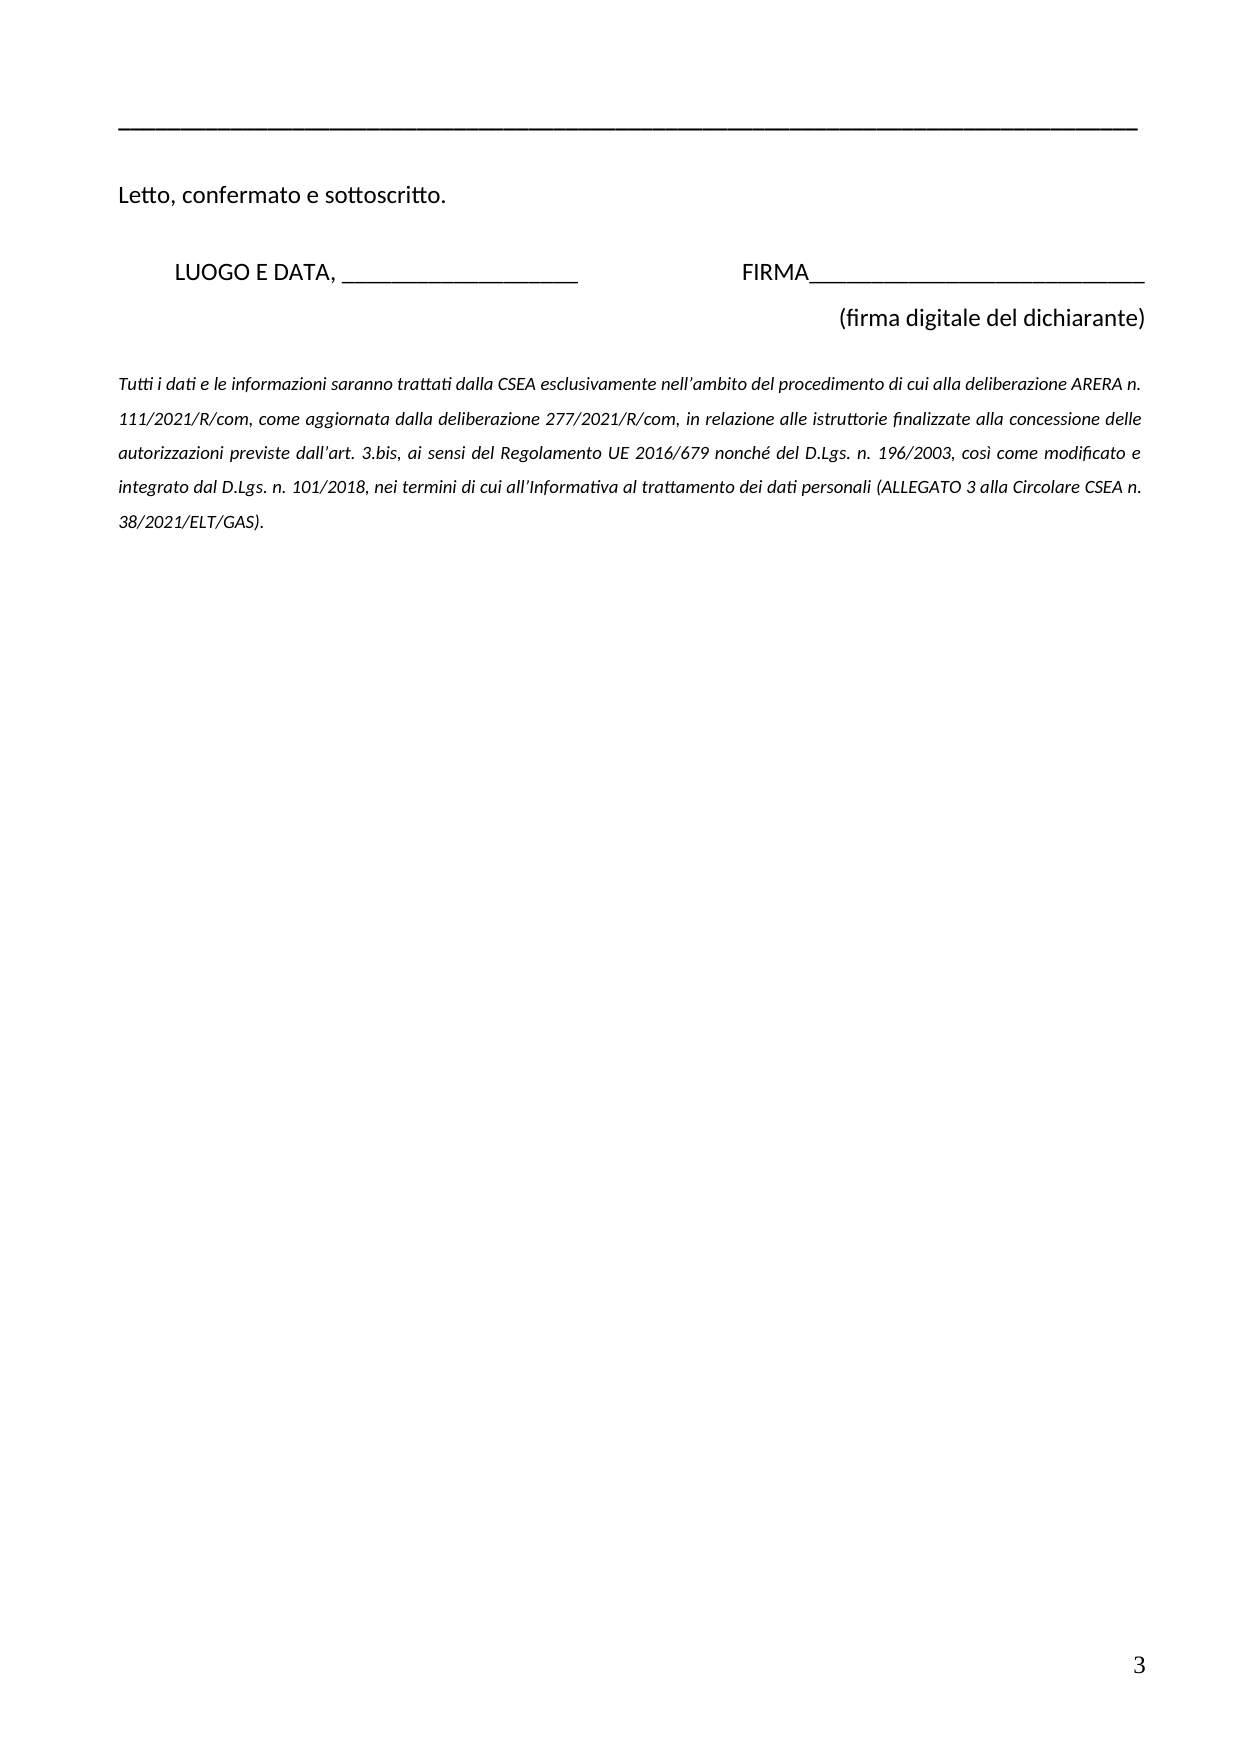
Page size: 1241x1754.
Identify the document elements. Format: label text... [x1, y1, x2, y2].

text Tutti i dati e le informazioni saranno trattati dalla CSEA esclusivamente nell’ambito del procedimento di cui alla deliberazione ARERA n. 111/2021/R/com, come aggiornata dalla deliberazione 277/2021/R/com, in relazione alle istruttorie finalizzate alla concessione delle autorizzazioni previste dall’art. 3.bis, ai sensi del Regolamento UE 2016/679 nonché del D.Lgs. n. 196/2003, così come modificato e integrato dal D.Lgs. n. 101/2018, nei termini di cui all’Informativa al trattamento dei dati personali (ALLEGATO 3 alla Circolare CSEA n. 38/2021/ELT/GAS). [118, 372, 1146, 533]
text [118, 103, 1146, 134]
text (firma digitale del dichiarante) [118, 302, 1146, 332]
text LUOGO E DATA, ___________________ FIRMA___________________________ [118, 256, 1146, 286]
text Letto, confermato e sottoscritto. [118, 180, 1146, 210]
